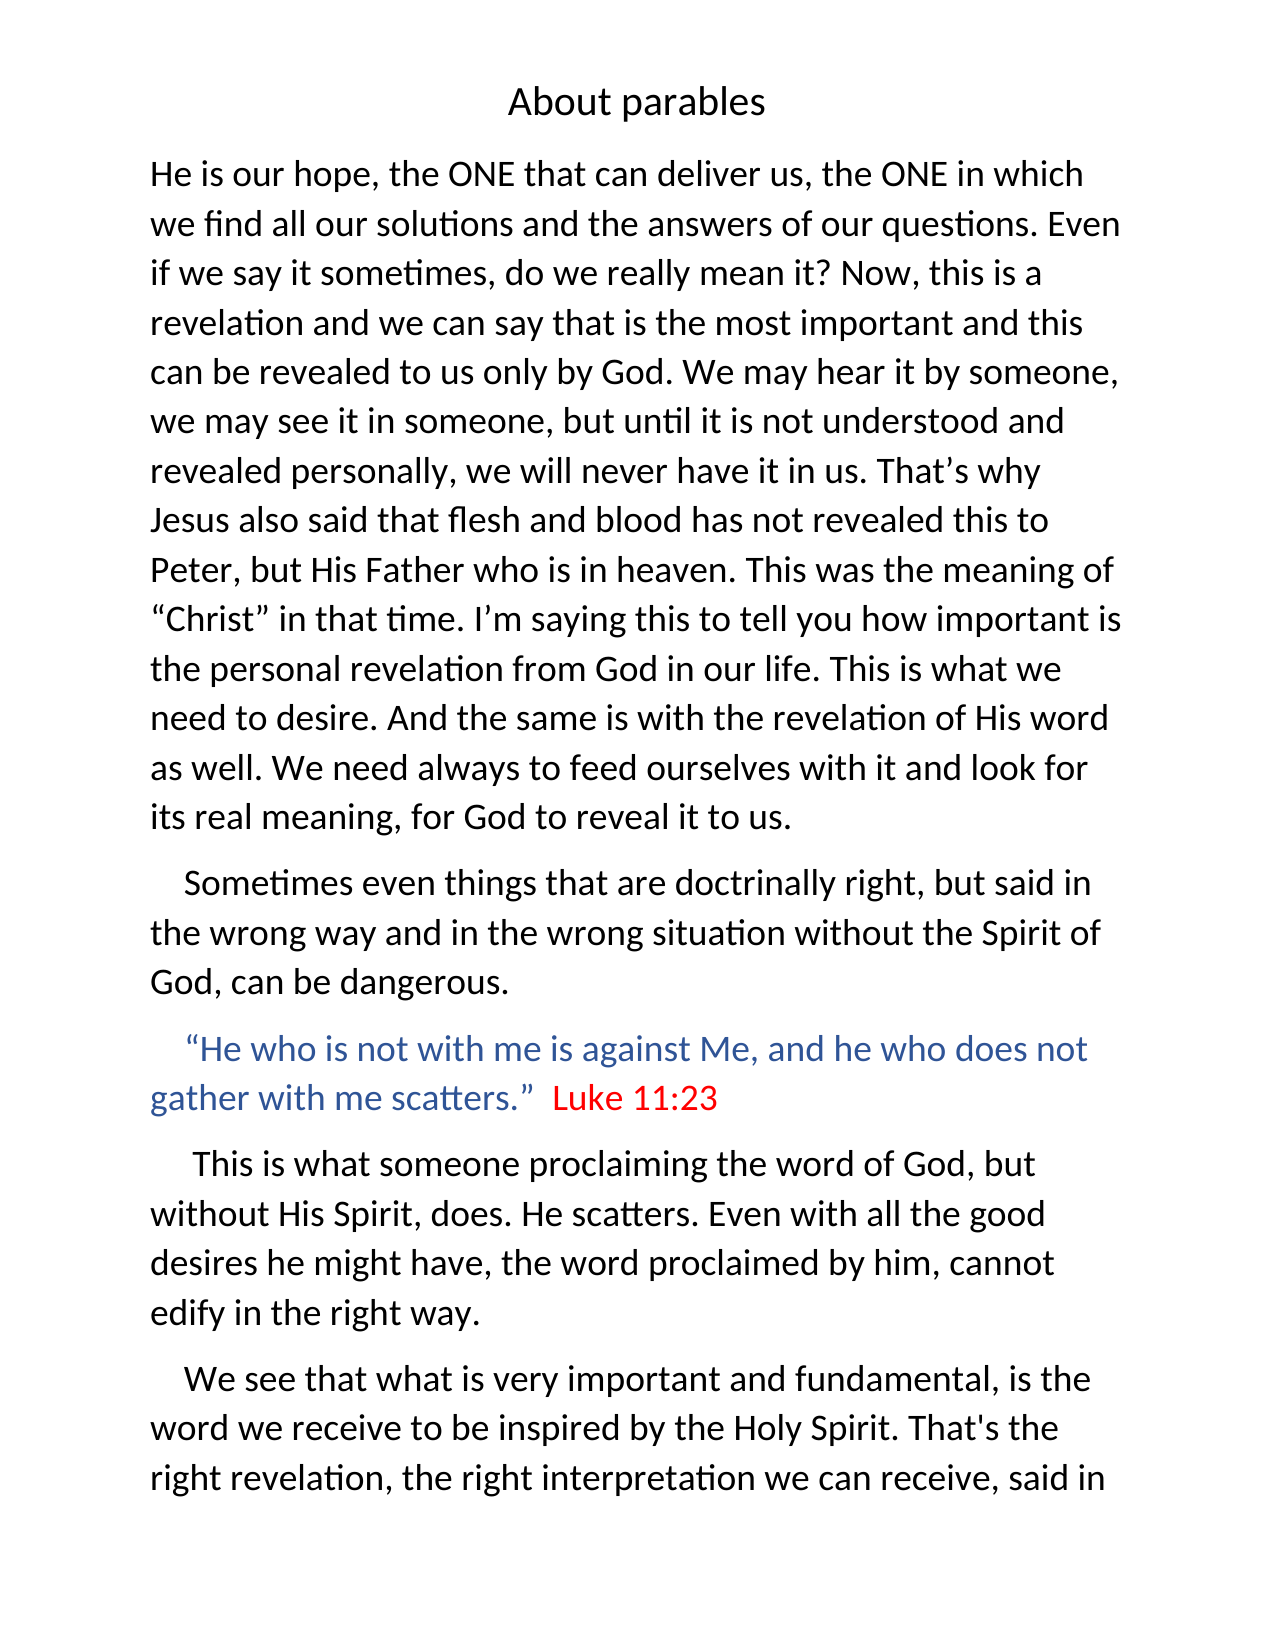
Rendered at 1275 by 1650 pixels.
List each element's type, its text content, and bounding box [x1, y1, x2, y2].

text “He who is not with me is against Me, and he who does not gather with me scatters.” Luke 11:23 [150, 1024, 1125, 1120]
text Sometimes even things that are doctrinally right, but said in the wrong way and in the wrong situation without the Spirit of God, can be dangerous. [150, 859, 1125, 1004]
text This is what someone proclaiming the word of God, but without His Spirit, does. He scatters. Even with all the good desires he might have, the word proclaimed by him, cannot edify in the right way. [150, 1140, 1125, 1334]
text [150, 1355, 1125, 1499]
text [150, 150, 1125, 839]
